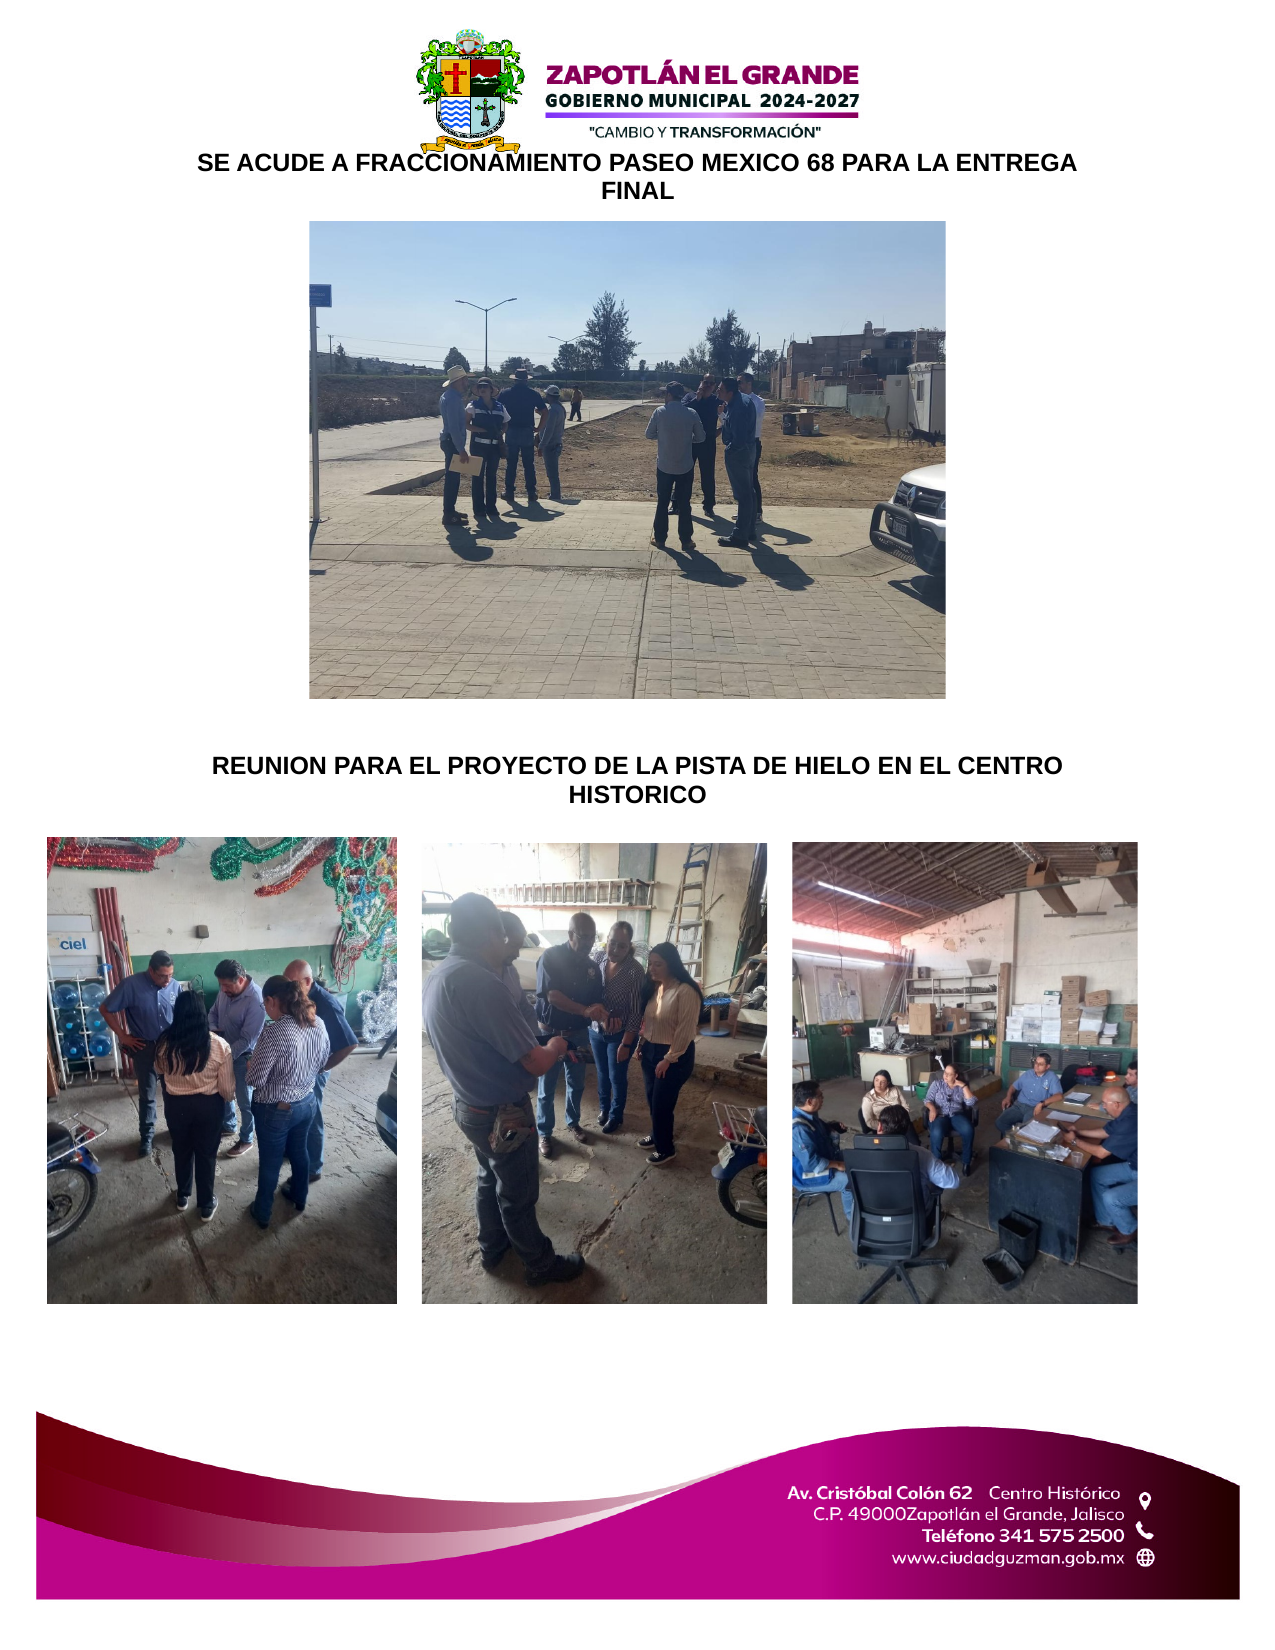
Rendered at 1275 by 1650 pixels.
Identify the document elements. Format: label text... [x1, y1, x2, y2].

text REUNION PARA EL PROYECTO DE LA PISTA DE HIELO EN EL CENTRO HISTORICO [177, 751, 1098, 809]
picture [0, 0, 1275, 1639]
text SE ACUDE A FRACCIONAMIENTO PASEO MEXICO 68 PARA LA ENTREGA FINAL [177, 148, 1098, 205]
